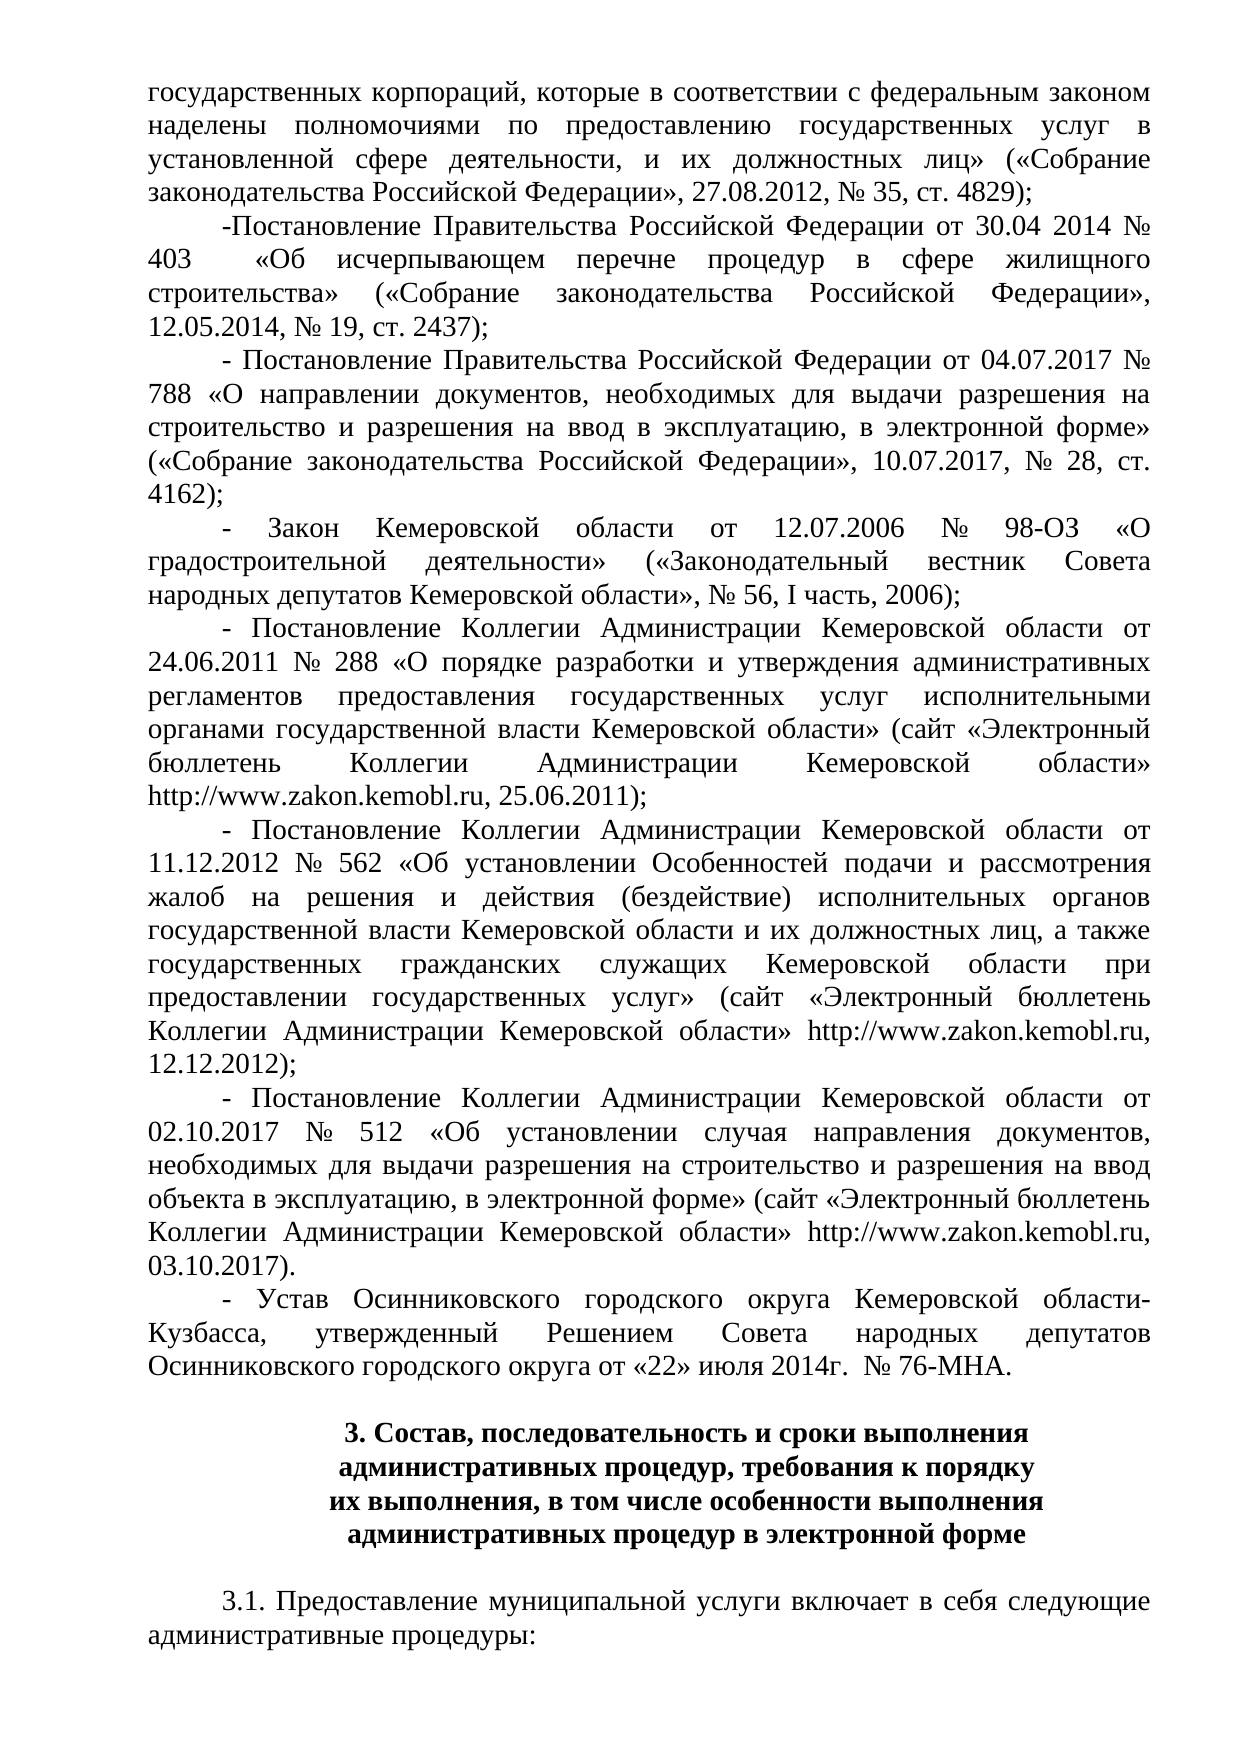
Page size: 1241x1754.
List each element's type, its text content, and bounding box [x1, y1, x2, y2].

text - Постановление Коллегии Администрации Кемеровской области от 24.06.2011 № 288 «О порядке разработки и утверждения административных регламентов предоставления государственных услуг исполнительными органами государственной власти Кемеровской области» (сайт «Электронный бюллетень Коллегии Администрации Кемеровской области» http://www.zakon.kemobl.ru, 25.06.2011); [148, 611, 1152, 812]
text административных процедур в электронной форме [148, 1516, 1152, 1550]
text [148, 74, 1152, 208]
text - Устав Осинниковского городского округа Кемеровской области-Кузбасса, утвержденный Решением Совета народных депутатов Осинниковского городского округа от «22» июля 2014г. № 76-МНА. [148, 1281, 1152, 1382]
text их выполнения, в том числе особенности выполнения [148, 1483, 1152, 1516]
text - Постановление Правительства Российской Федерации от 04.07.2017 № 788 «О направлении документов, необходимых для выдачи разрешения на строительство и разрешения на ввод в эксплуатацию, в электронной форме» («Собрание законодательства Российской Федерации», 10.07.2017, № 28, ст. 4162); [148, 342, 1152, 510]
text -Постановление Правительства Российской Федерации от 30.04 2014 № 403 «Об исчерпывающем перечне процедур в сфере жилищного строительства» («Собрание законодательства Российской Федерации», 12.05.2014, № 19, ст. 2437); [148, 208, 1152, 342]
text 3.1. Предоставление муниципальной услуги включает в себя следующие административные процедуры: [148, 1583, 1152, 1650]
text - Постановление Коллегии Администрации Кемеровской области от 11.12.2012 № 562 «Об установлении Особенностей подачи и рассмотрения жалоб на решения и действия (бездействие) исполнительных органов государственной власти Кемеровской области и их должностных лиц, а также государственных гражданских служащих Кемеровской области при предоставлении государственных услуг» (сайт «Электронный бюллетень Коллегии Администрации Кемеровской области» http://www.zakon.kemobl.ru, 12.12.2012); [148, 812, 1152, 1080]
text - Постановление Коллегии Администрации Кемеровской области от 02.10.2017 № 512 «Об установлении случая направления документов, необходимых для выдачи разрешения на строительство и разрешения на ввод объекта в эксплуатацию, в электронной форме» (сайт «Электронный бюллетень Коллегии Администрации Кемеровской области» http://www.zakon.kemobl.ru, 03.10.2017). [148, 1080, 1152, 1281]
text - Закон Кемеровской области от 12.07.2006 № 98-ОЗ «О градостроительной деятельности» («Законодательный вестник Совета народных депутатов Кемеровской области», № 56, I часть, 2006); [148, 510, 1152, 611]
text административных процедур, требования к порядку [148, 1449, 1152, 1483]
text 3. Состав, последовательность и сроки выполнения [148, 1416, 1152, 1449]
